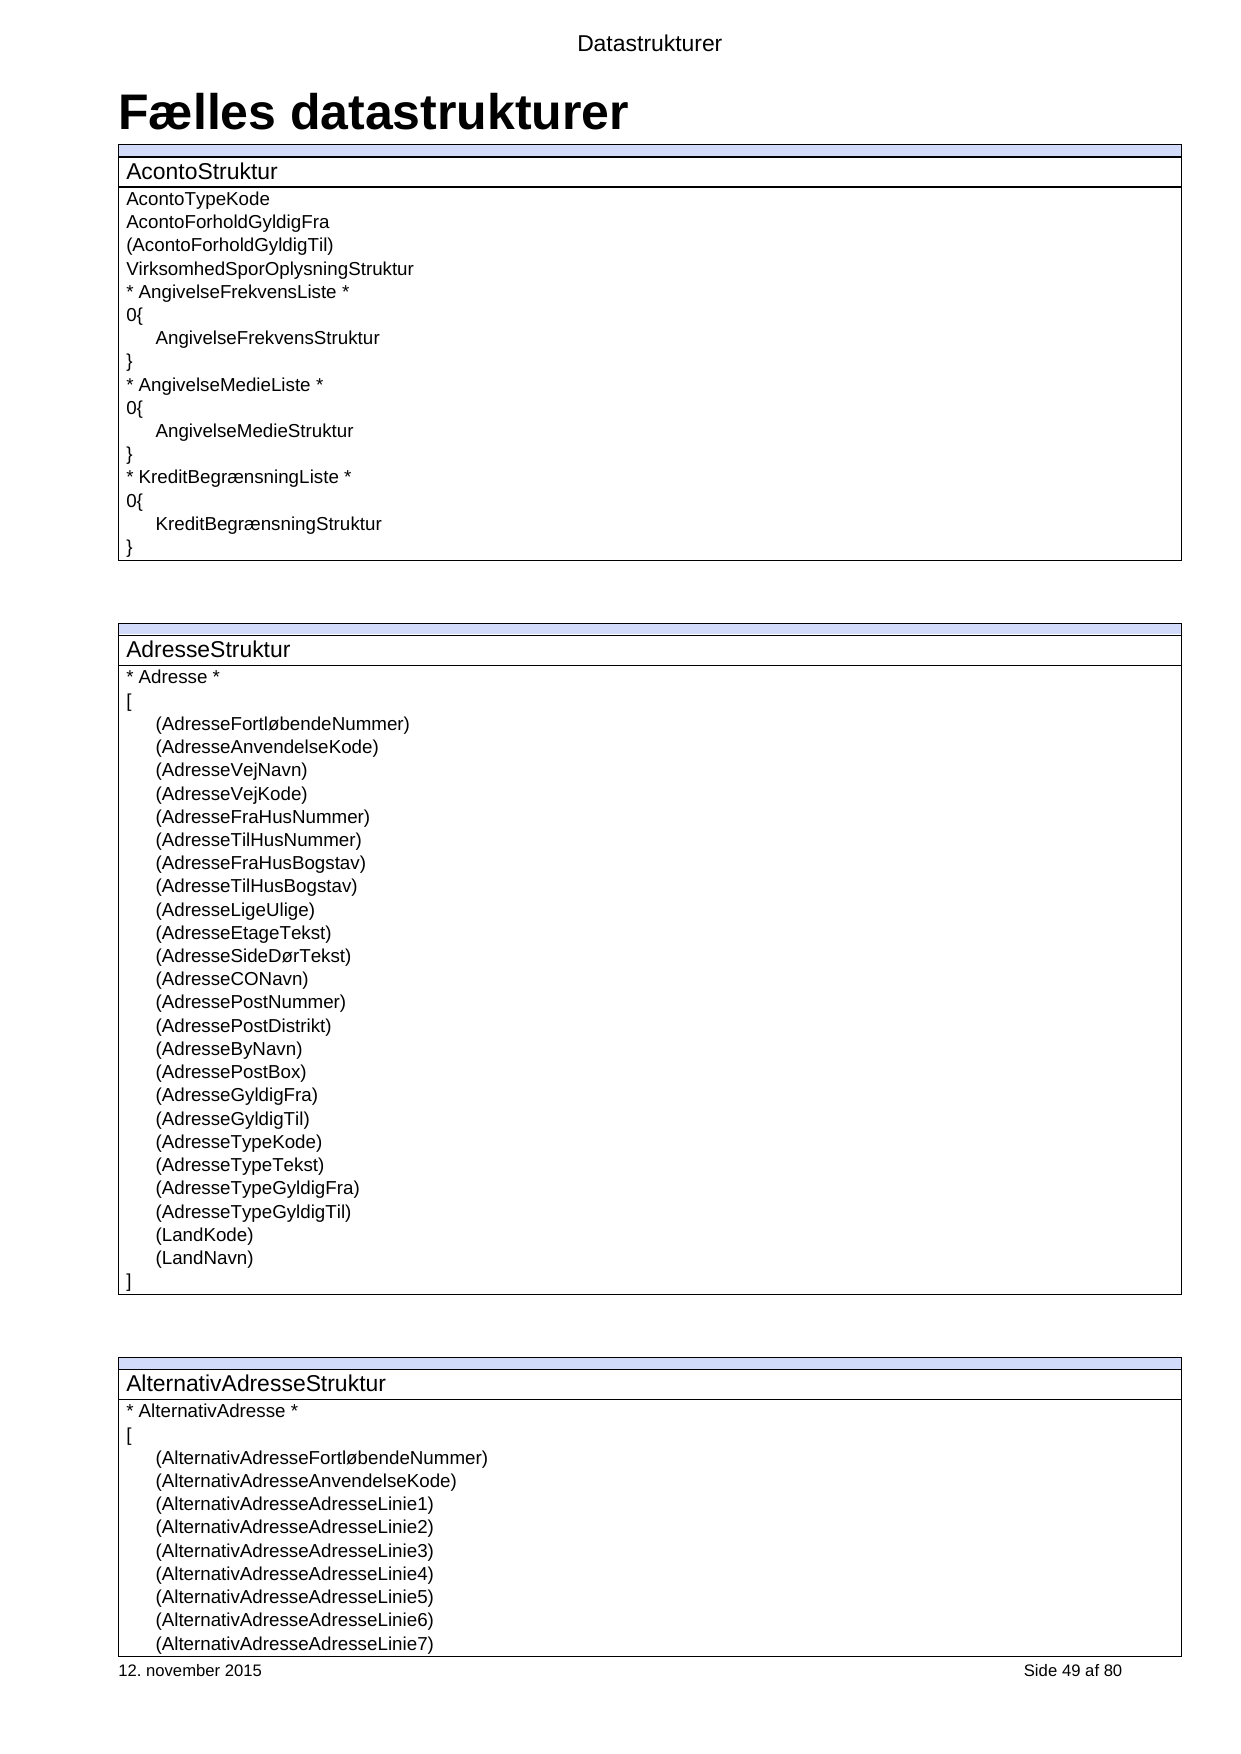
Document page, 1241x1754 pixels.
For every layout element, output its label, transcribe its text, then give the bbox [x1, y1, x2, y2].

table_header [119, 1358, 1181, 1369]
table_cell AcontoTypeKode AcontoForholdGyldigFra (AcontoForholdGyldigTil) VirksomhedSporOplysningStruktur * AngivelseFrekvensListe * 0{ AngivelseFrekvensStruktur } * AngivelseMedieListe * 0{ AngivelseMedieStruktur } * KreditBegrænsningListe * 0{ KreditBegrænsningStruktur } [119, 188, 1181, 560]
table_header [119, 624, 1181, 634]
table_cell AdresseStruktur [119, 636, 1181, 664]
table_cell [119, 1400, 1181, 1656]
table_cell * Adresse * [ (AdresseFortløbendeNummer) (AdresseAnvendelseKode) (AdresseVejNavn) (AdresseVejKode) (AdresseFraHusNummer) (AdresseTilHusNummer) (AdresseFraHusBogstav) (AdresseTilHusBogstav) (AdresseLigeUlige) (AdresseEtageTekst) (AdresseSideDørTekst) (AdresseCONavn) (AdressePostNummer) (AdressePostDistrikt) (AdresseByNavn) (AdressePostBox) (AdresseGyldigFra) (AdresseGyldigTil) (AdresseTypeKode) (AdresseTypeTekst) (AdresseTypeGyldigFra) (AdresseTypeGyldigTil) (LandKode) (LandNavn) ] [119, 666, 1181, 1294]
text Fælles datastrukturer [118, 82, 1181, 140]
table_header [119, 145, 1181, 156]
table_cell AlternativAdresseStruktur [119, 1370, 1181, 1399]
table_cell AcontoStruktur [119, 158, 1181, 186]
